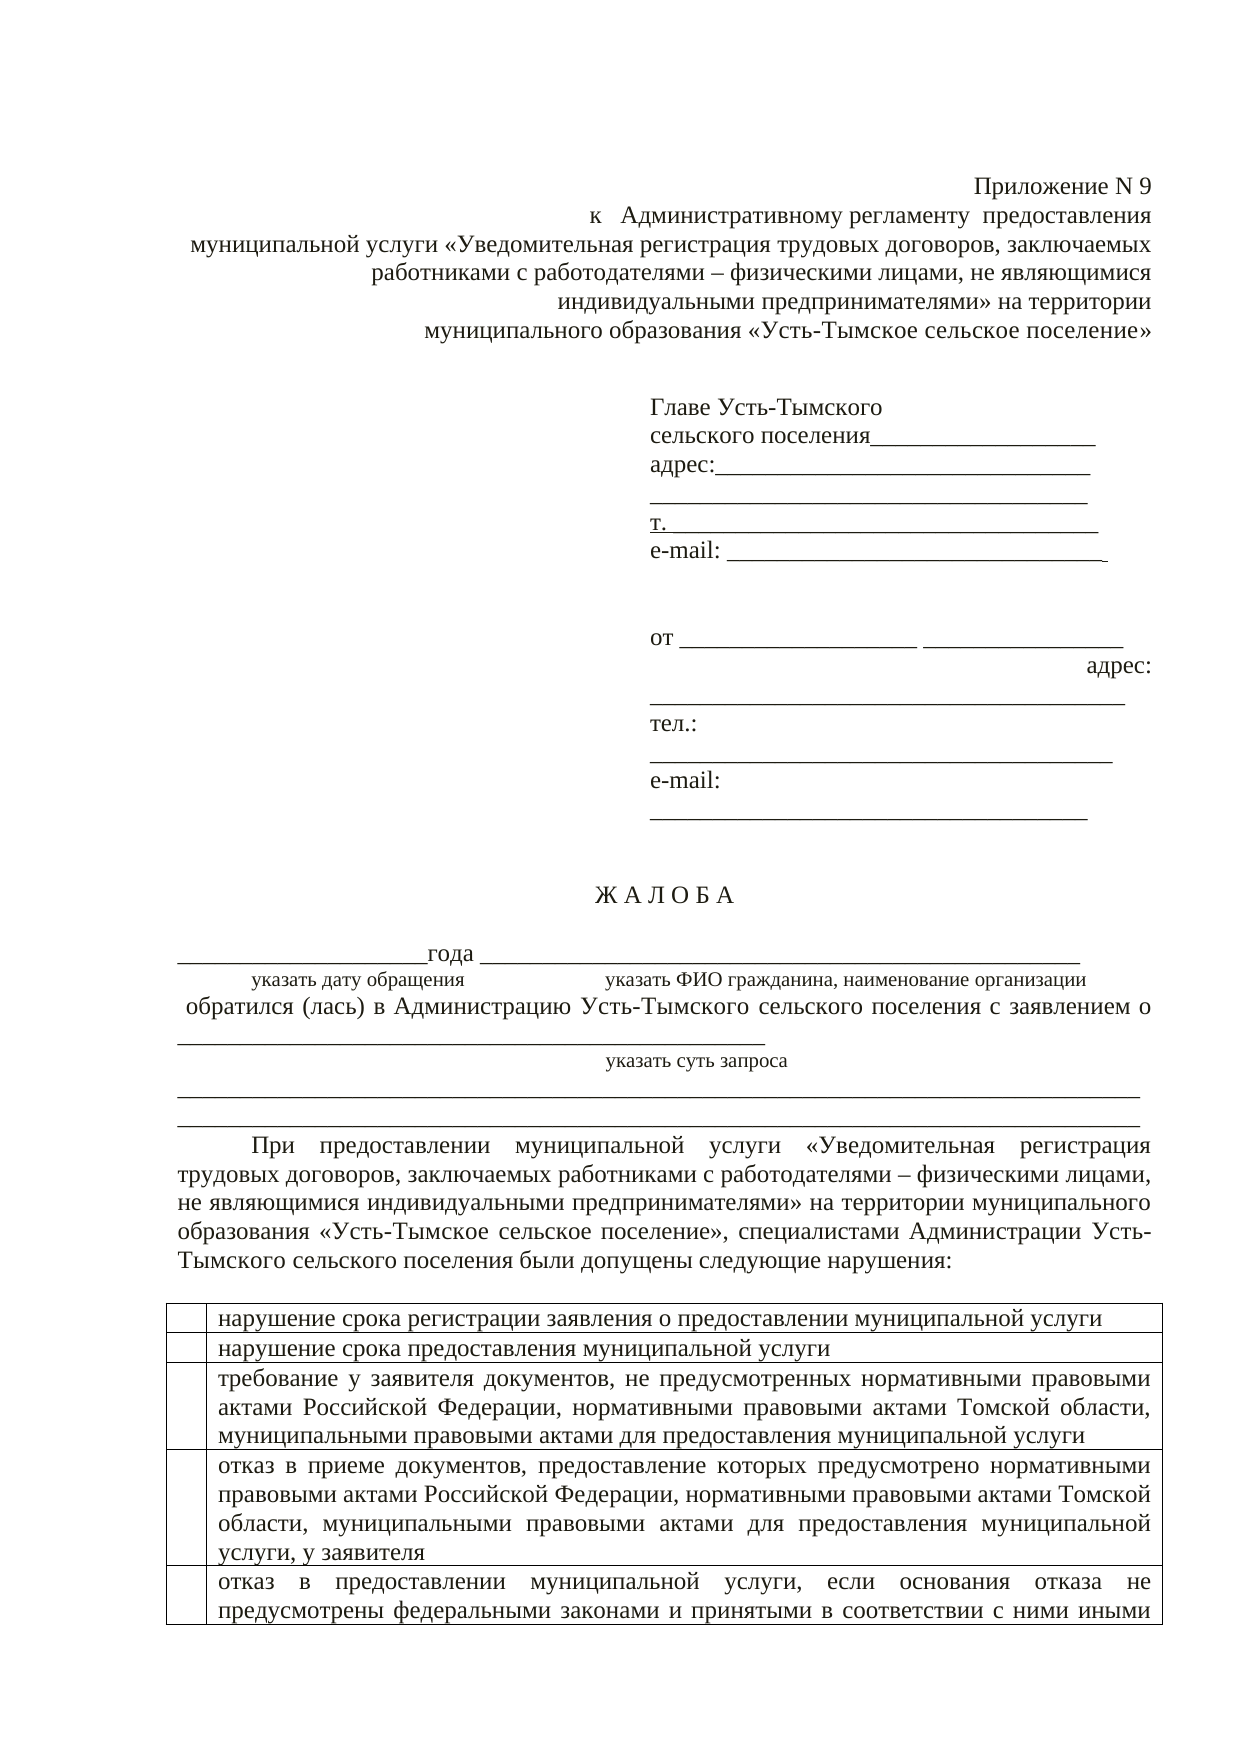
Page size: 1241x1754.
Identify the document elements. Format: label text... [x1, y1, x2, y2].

table_cell [167, 1450, 206, 1565]
subtitle обратился (лась) в Администрацию Усть-Тымского сельского поселения с заявлением о _______________________________________________ [177, 991, 1152, 1048]
subtitle ____________________года ________________________________________________ [177, 938, 1152, 967]
subtitle Ж А Л О Б А [177, 881, 1152, 909]
subtitle _____________________________________________________________________________ [177, 1072, 1152, 1101]
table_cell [207, 1566, 1162, 1624]
subtitle e-mail: ______________________________ [650, 536, 1152, 564]
subtitle от ___________________ ________________ [650, 622, 1152, 651]
table_cell [167, 1333, 206, 1362]
subtitle указать дату обращения указать ФИО гражданина, наименование организации [177, 967, 1152, 991]
subtitle т. __________________________________ [650, 507, 1152, 536]
subtitle указать суть запроса [605, 1048, 1152, 1072]
text к Административному регламенту предоставления [177, 200, 1152, 229]
text Приложение N 9 [177, 171, 1152, 200]
subtitle e-mail: ___________________________________ [650, 766, 1152, 823]
text муниципального образования «Усть-Тымское сельское поселение» [177, 315, 1152, 344]
subtitle Главе Усть-Тымского [650, 392, 1152, 421]
subtitle При предоставлении муниципальной услуги «Уведомительная регистрация трудовых договоров, заключаемых работниками с работодателями – физическими лицами, не являющимися индивидуальными предпринимателями» на территории муниципального образования «Усть-Тымское сельское поселение», специалистами Администрации Усть-Тымского сельского поселения были допущены следующие нарушения: [177, 1130, 1152, 1274]
table_cell [167, 1566, 206, 1624]
table_cell нарушение срока предоставления муниципальной услуги [207, 1333, 1162, 1362]
table_header [167, 1304, 206, 1332]
subtitle адрес:______________________________ [650, 449, 1152, 478]
subtitle _____________________________________________________________________________ [177, 1101, 1152, 1130]
text муниципальной услуги «Уведомительная регистрация трудовых договоров, заключаемых работниками с работодателями – физическими лицами, не являющимися индивидуальными предпринимателями» на территории [177, 229, 1152, 315]
subtitle ___________________________________ [650, 478, 1152, 507]
table_cell требование у заявителя документов, не предусмотренных нормативными правовыми актами Российской Федерации, нормативными правовыми актами Томской области, муниципальными правовыми актами для предоставления муниципальной услуги [207, 1363, 1162, 1449]
table_header нарушение срока регистрации заявления о предоставлении муниципальной услуги [207, 1304, 1162, 1332]
subtitle адрес: ______________________________________ [650, 651, 1152, 708]
table_cell [167, 1363, 206, 1449]
subtitle сельского поселения__________________ [650, 421, 1152, 449]
table_cell отказ в приеме документов, предоставление которых предусмотрено нормативными правовыми актами Российской Федерации, нормативными правовыми актами Томской области, муниципальными правовыми актами для предоставления муниципальной услуги, у заявителя [207, 1450, 1162, 1565]
subtitle тел.: _____________________________________ [650, 708, 1152, 766]
